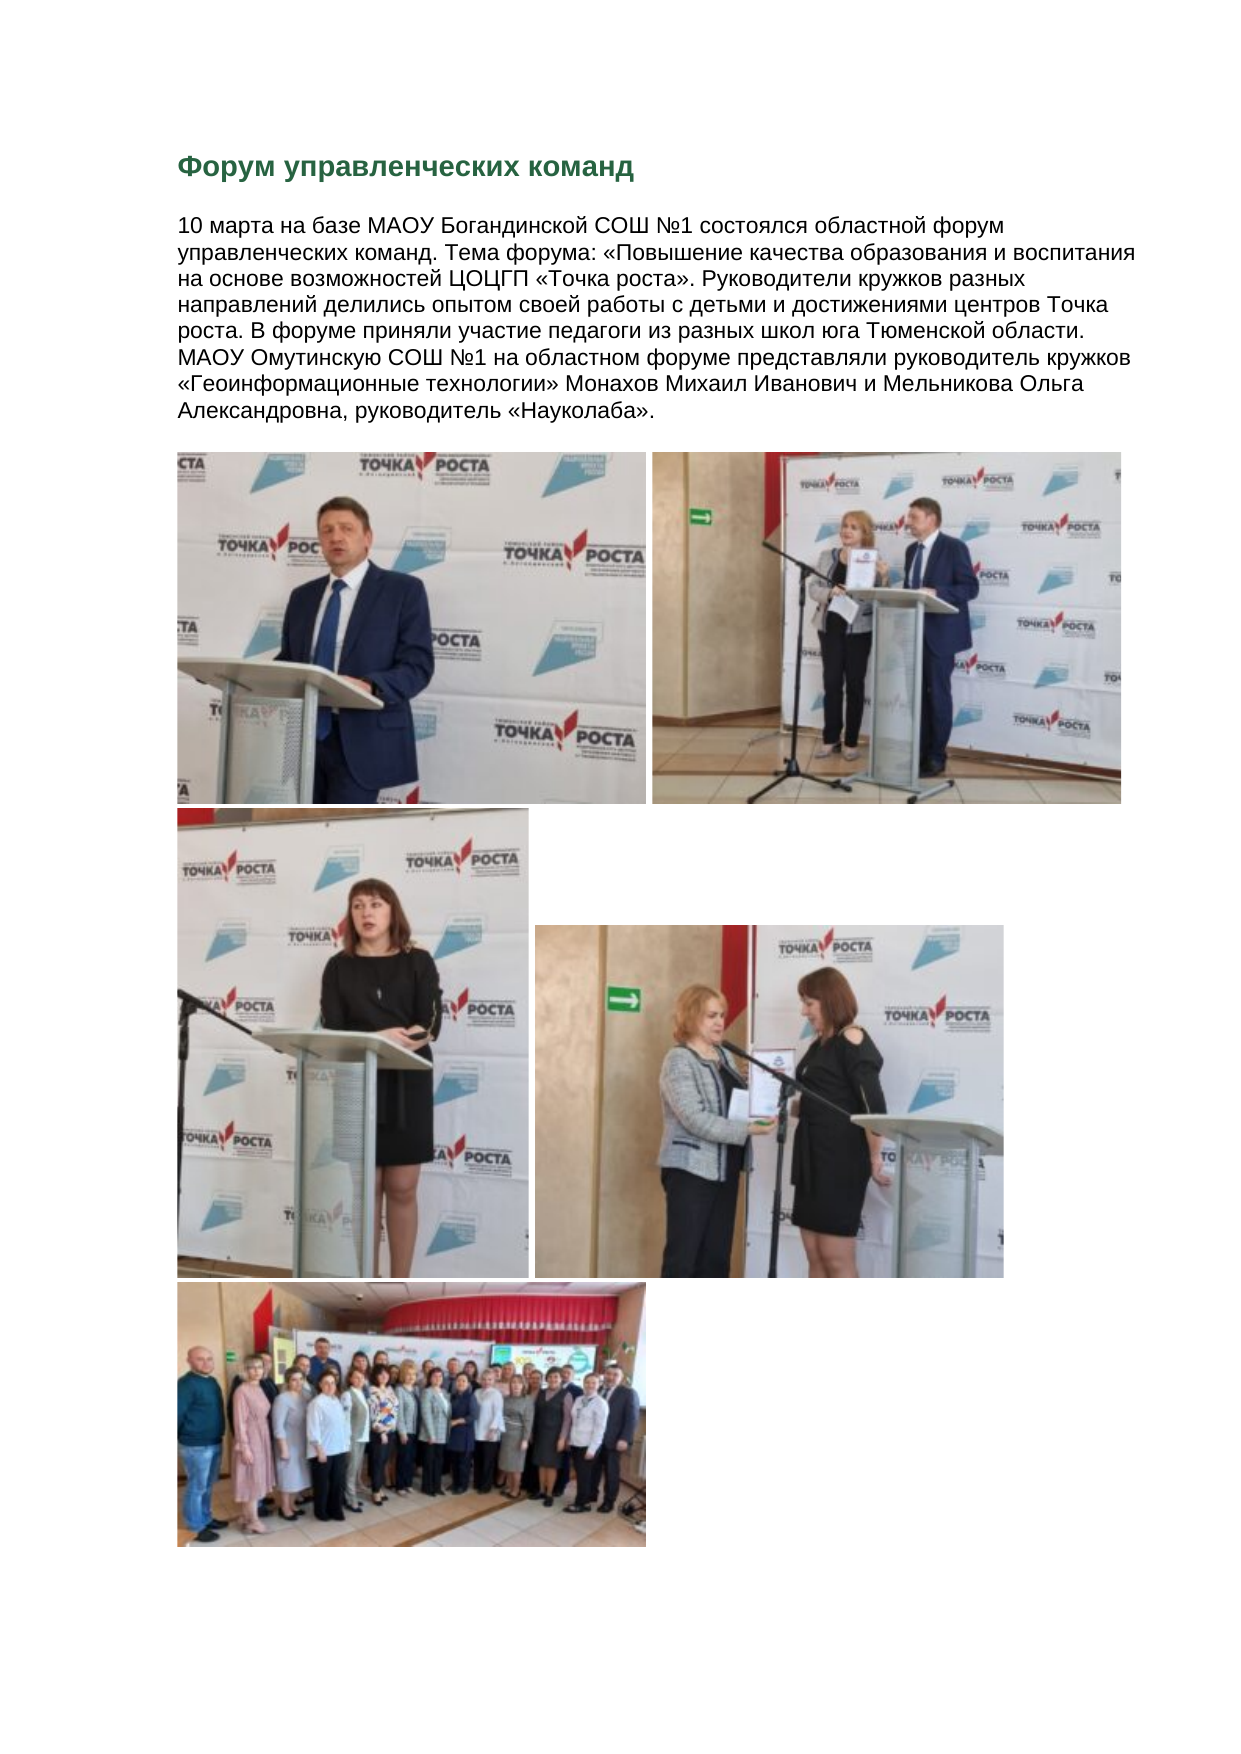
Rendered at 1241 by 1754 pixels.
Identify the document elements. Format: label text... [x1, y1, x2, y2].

picture [177, 808, 529, 1278]
picture [535, 925, 1004, 1278]
picture [177, 1282, 646, 1547]
text 10 марта на базе МАОУ Богандинской СОШ №1 состоялся областной форум управленческих команд. Тема форума: «Повышение качества образования и воспитания на основе возможностей ЦОЦГП «Точка роста». Руководители кружков разных направлений делились опытом своей работы с детьми и достижениями центров Точка роста. В форуме приняли участие педагоги из разных школ юга Тюменской области. МАОУ Омутинскую СОШ №1 на областном форуме представляли руководитель кружков «Геоинформационные технологии» Монахов Михаил Иванович и Мельникова Ольга Александровна, руководитель «Науколаба». [177, 212, 1152, 423]
picture [177, 452, 646, 804]
subtitle Форум управленческих команд [177, 149, 1152, 183]
picture [652, 452, 1122, 804]
